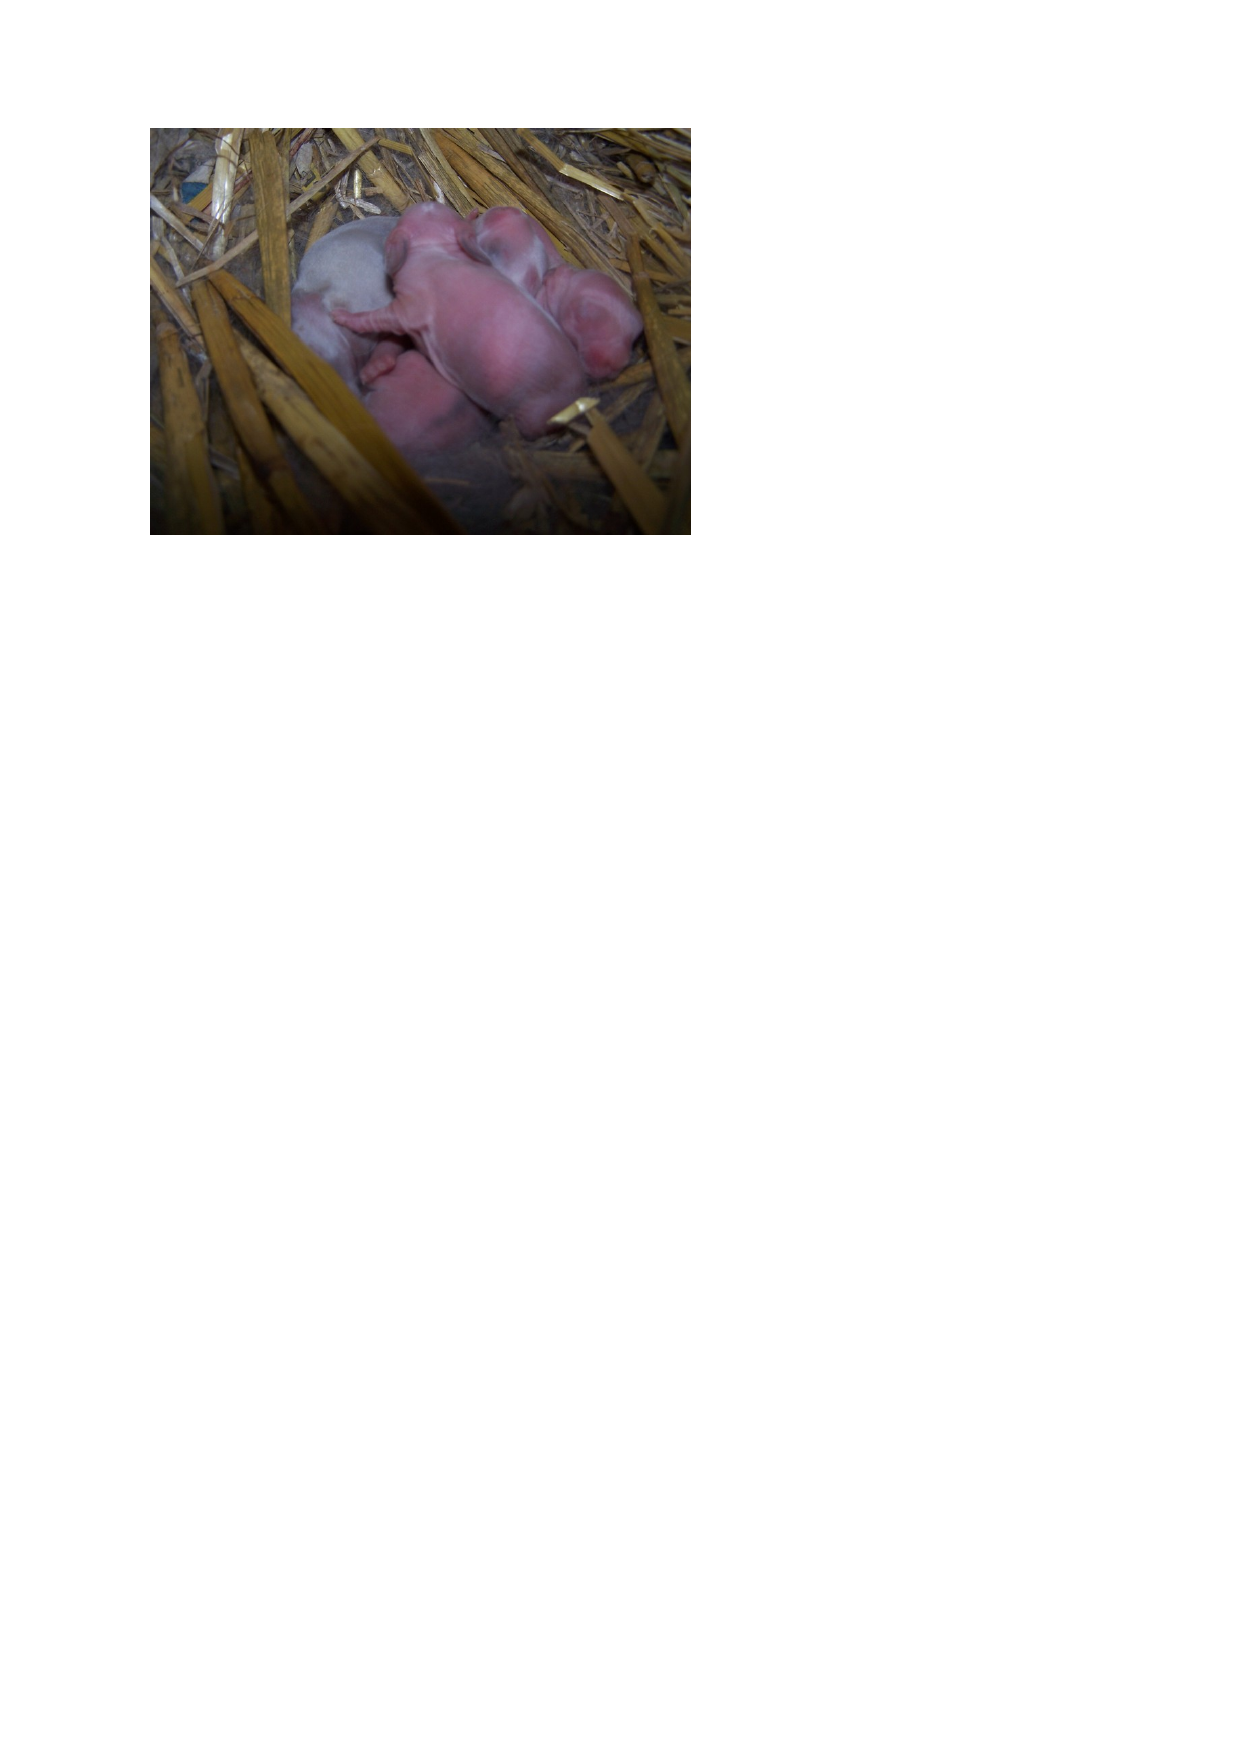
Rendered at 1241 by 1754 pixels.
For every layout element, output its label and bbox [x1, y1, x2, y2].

picture [150, 128, 691, 535]
